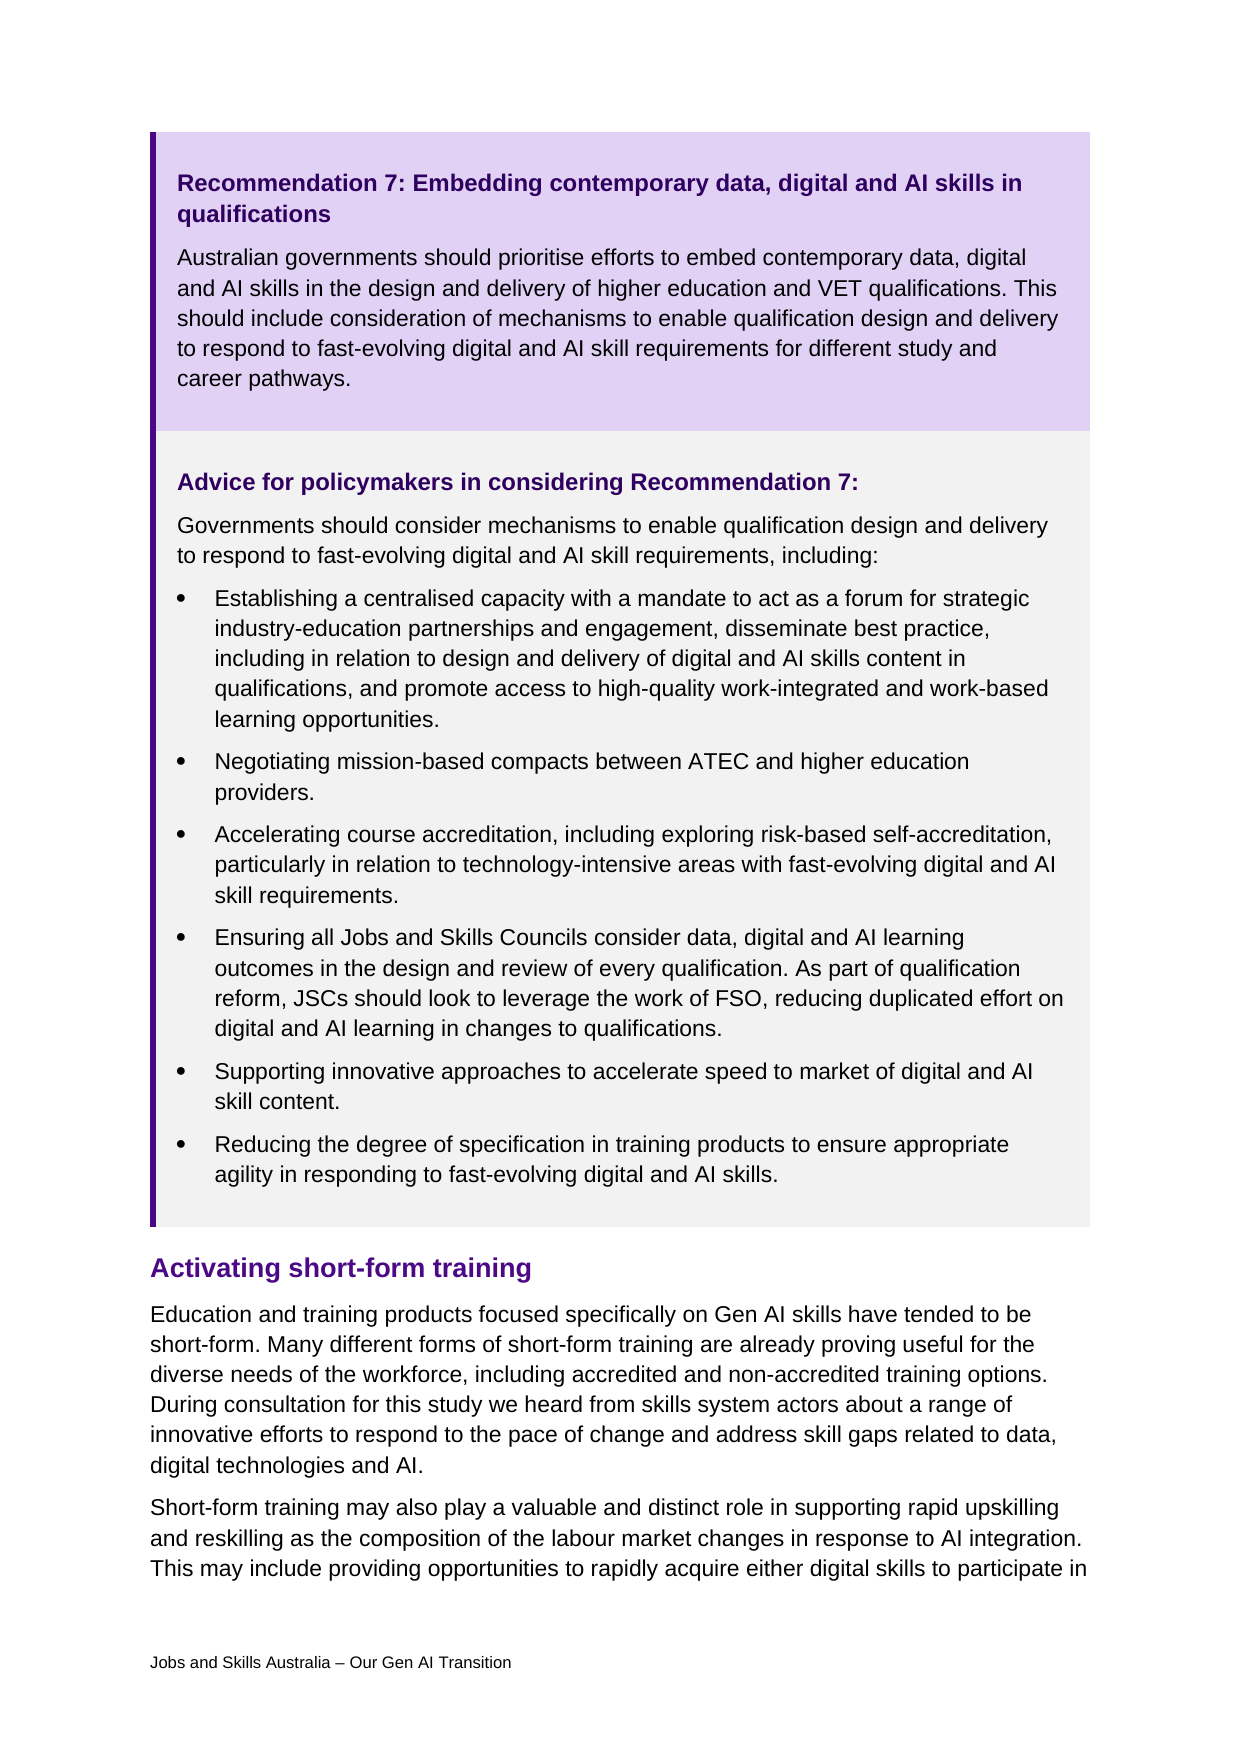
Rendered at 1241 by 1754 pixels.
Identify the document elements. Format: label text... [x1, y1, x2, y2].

subtitle Activating short-form training [150, 1252, 1090, 1283]
table_header Advice for policymakers in considering Recommendation 7: Governments should consider mechanisms to enable qualification design and delivery to respond to fast-evolving digital and AI skill requirements, including: Establishing a centralised capacity with a mandate to act as a forum for strategic industry-education partnerships and engagement, disseminate best practice, including in relation to design and delivery of digital and AI skills content in qualifications, and promote access to high-quality work-integrated and work-based learning opportunities. Negotiating mission-based compacts between ATEC and higher education providers. Accelerating course accreditation, including exploring risk-based self-accreditation, particularly in relation to technology-intensive areas with fast-evolving digital and AI skill requirements. Ensuring all Jobs and Skills Councils consider data, digital and AI learning outcomes in the design and review of every qualification. As part of qualification reform, JSCs should look to leverage the work of FSO, reducing duplicated effort on digital and AI learning in changes to qualifications. Supporting innovative approaches to accelerate speed to market of digital and AI skill content. Reducing the degree of specification in training products to ensure appropriate agility in responding to fast-evolving digital and AI skills. [156, 431, 1090, 1227]
text Education and training products focused specifically on Gen AI skills have tended to be short-form. Many different forms of short-form training are already proving useful for the diverse needs of the workforce, including accredited and non-accredited training options. During consultation for this study we heard from skills system actors about a range of innovative efforts to respond to the pace of change and address skill gaps related to data, digital technologies and AI. [150, 1301, 1090, 1478]
table_header Recommendation 7: Embedding contemporary data, digital and AI skills in qualifications Australian governments should prioritise efforts to embed contemporary data, digital and AI skills in the design and delivery of higher education and VET qualifications. This should include consideration of mechanisms to enable qualification design and delivery to respond to fast-evolving digital and AI skill requirements for different study and career pathways. [156, 132, 1090, 431]
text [150, 1494, 1090, 1581]
